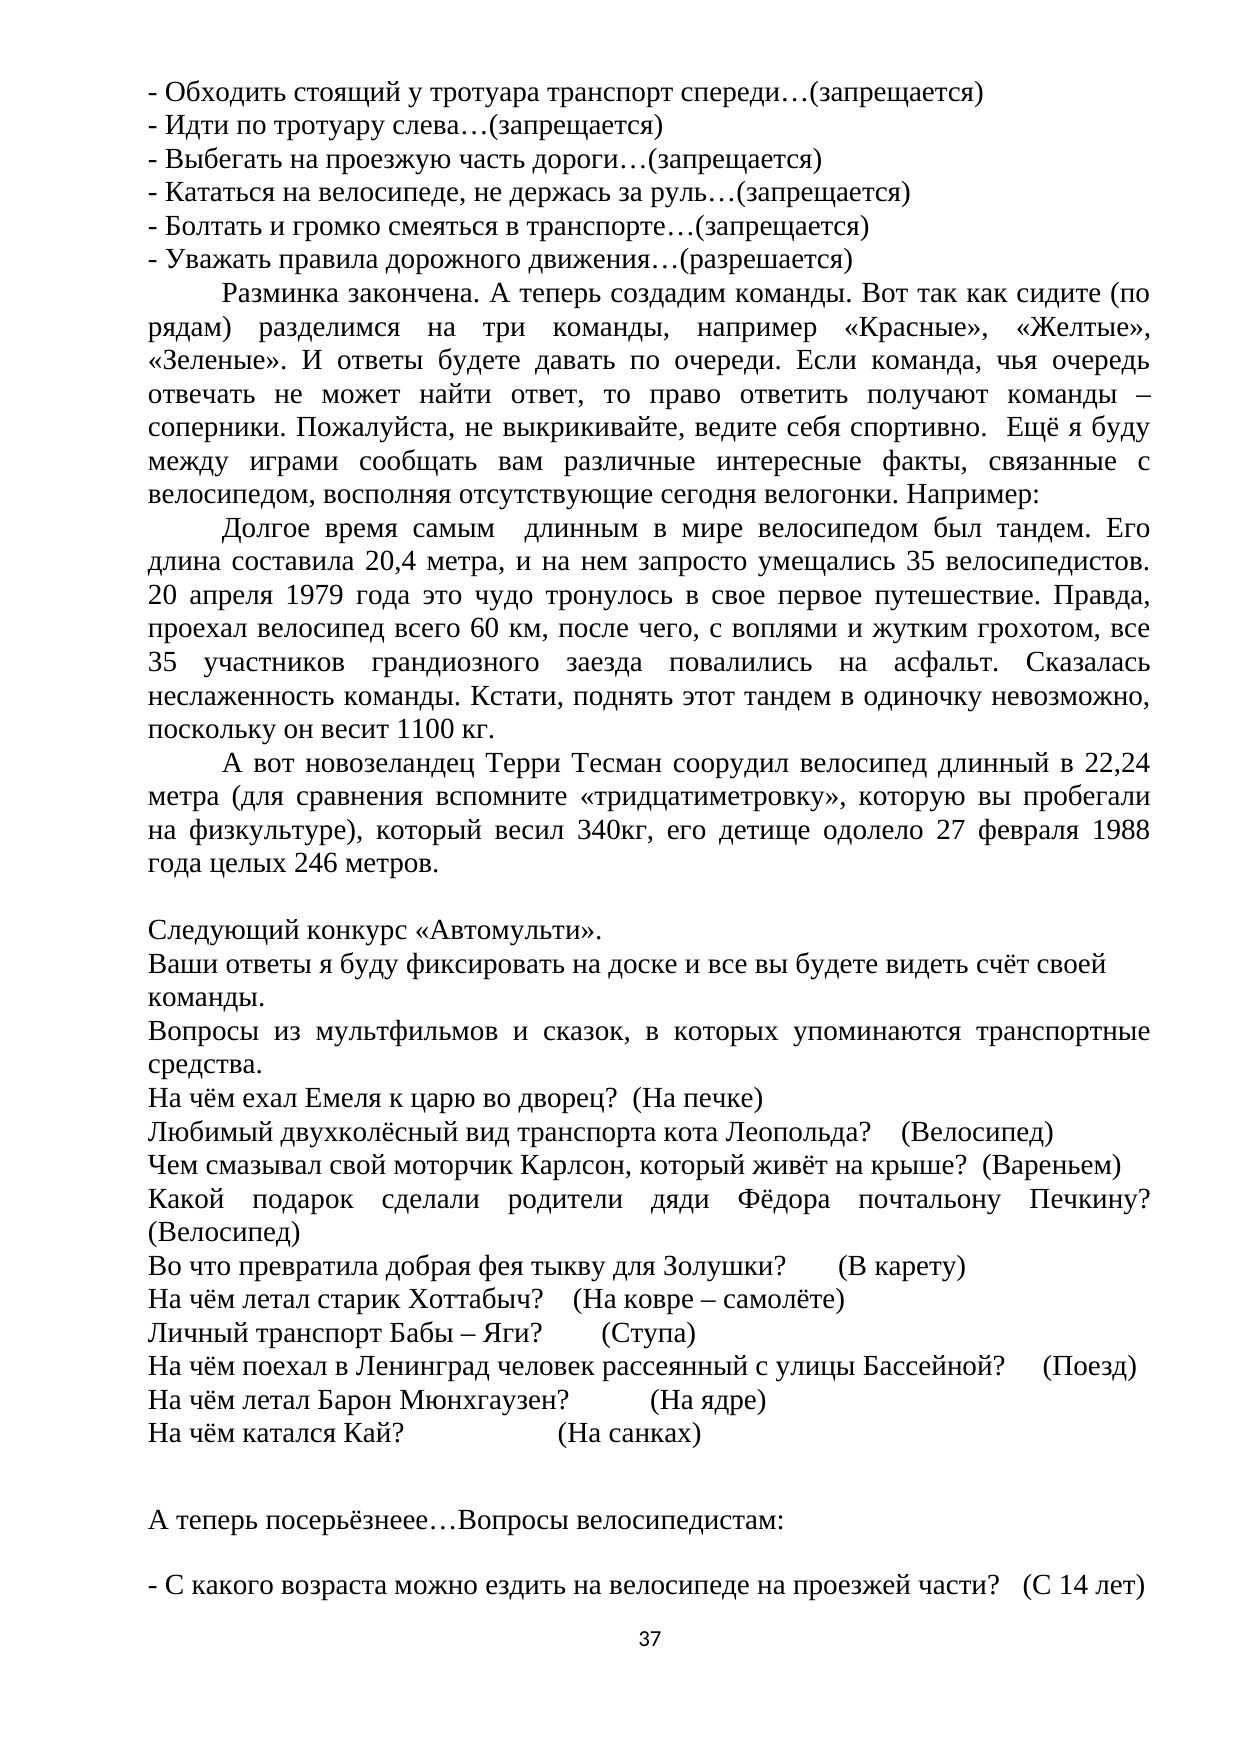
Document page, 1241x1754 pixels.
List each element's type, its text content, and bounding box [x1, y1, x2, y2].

text На чём поехал в Ленинград человек рассеянный с улицы Бассейной? (Поезд) [148, 1348, 1152, 1382]
text Разминка закончена. А теперь создадим команды. Вот так как сидите (по рядам) разделимся на три команды, например «Красные», «Желтые», «Зеленые». И ответы будете давать по очереди. Если команда, чья очередь отвечать не может найти ответ, то право ответить получают команды – соперники. Пожалуйста, не выкрикивайте, ведите себя спортивно. Ещё я буду между играми сообщать вам различные интересные факты, связанные с велосипедом, восполняя отсутствующие сегодня велогонки. Например: [148, 275, 1152, 510]
text - С какого возраста можно ездить на велосипеде на проезжей части? (С 14 лет) [148, 1567, 1152, 1601]
text Вопросы из мультфильмов и сказок, в которых упоминаются транспортные средства. [148, 1013, 1152, 1080]
text Долгое время самым длинным в мире велосипедом был тандем. Его длина составила 20,4 метра, и на нем запросто умещались 35 велосипедистов. 20 апреля 1979 года это чудо тронулось в свое первое путешествие. Правда, проехал велосипед всего 60 км, после чего, с воплями и жутким грохотом, все 35 участников грандиозного заезда повалились на асфальт. Сказалась неслаженность команды. Кстати, поднять этот тандем в одиночку невозможно, поскольку он весит 1100 кг. [148, 510, 1152, 745]
text На чём катался Кай? (На санках) [148, 1416, 1152, 1449]
text На чём летал Барон Мюнхгаузен? (На ядре) [148, 1382, 1152, 1416]
text Во что превратила добрая фея тыкву для Золушки? (В карету) [148, 1248, 1152, 1281]
text - Обходить стоящий у тротуара транспорт спереди…(запрещается) [148, 74, 1152, 107]
text Какой подарок сделали родители дяди Фёдора почтальону Печкину? (Велосипед) [148, 1181, 1152, 1248]
text - Выбегать на проезжую часть дороги…(запрещается) [148, 141, 1152, 174]
text А теперь посерьёзнеее…Вопросы велосипедистам: [148, 1502, 1152, 1535]
text На чём ехал Емеля к царю во дворец? (На печке) [148, 1080, 1152, 1114]
text - Болтать и громко смеяться в транспорте…(запрещается) [148, 208, 1152, 242]
text Ваши ответы я буду фиксировать на доске и все вы будете видеть счёт своей команды. [148, 946, 1181, 1013]
text - Идти по тротуару слева…(запрещается) [148, 107, 1152, 141]
text На чём летал старик Хоттабыч? (На ковре – самолёте) [148, 1281, 1152, 1315]
text - Уважать правила дорожного движения…(разрешается) [148, 242, 1152, 275]
text Следующий конкурс «Автомульти». [148, 912, 1181, 946]
text А вот новозеландец Терри Тесман соорудил велосипед длинный в 22,24 метра (для сравнения вспомните «тридцатиметровку», которую вы пробегали на физкультуре), который весил 340кг, его детище одолело 27 февраля 1988 года целых 246 метров. [148, 745, 1152, 879]
text Чем смазывал свой моторчик Карлсон, который живёт на крыше? (Вареньем) [148, 1147, 1152, 1181]
text Любимый двухколёсный вид транспорта кота Леопольда? (Велосипед) [148, 1114, 1152, 1147]
text - Кататься на велосипеде, не держась за руль…(запрещается) [148, 174, 1152, 208]
text Личный транспорт Бабы – Яги? (Ступа) [148, 1315, 1152, 1348]
